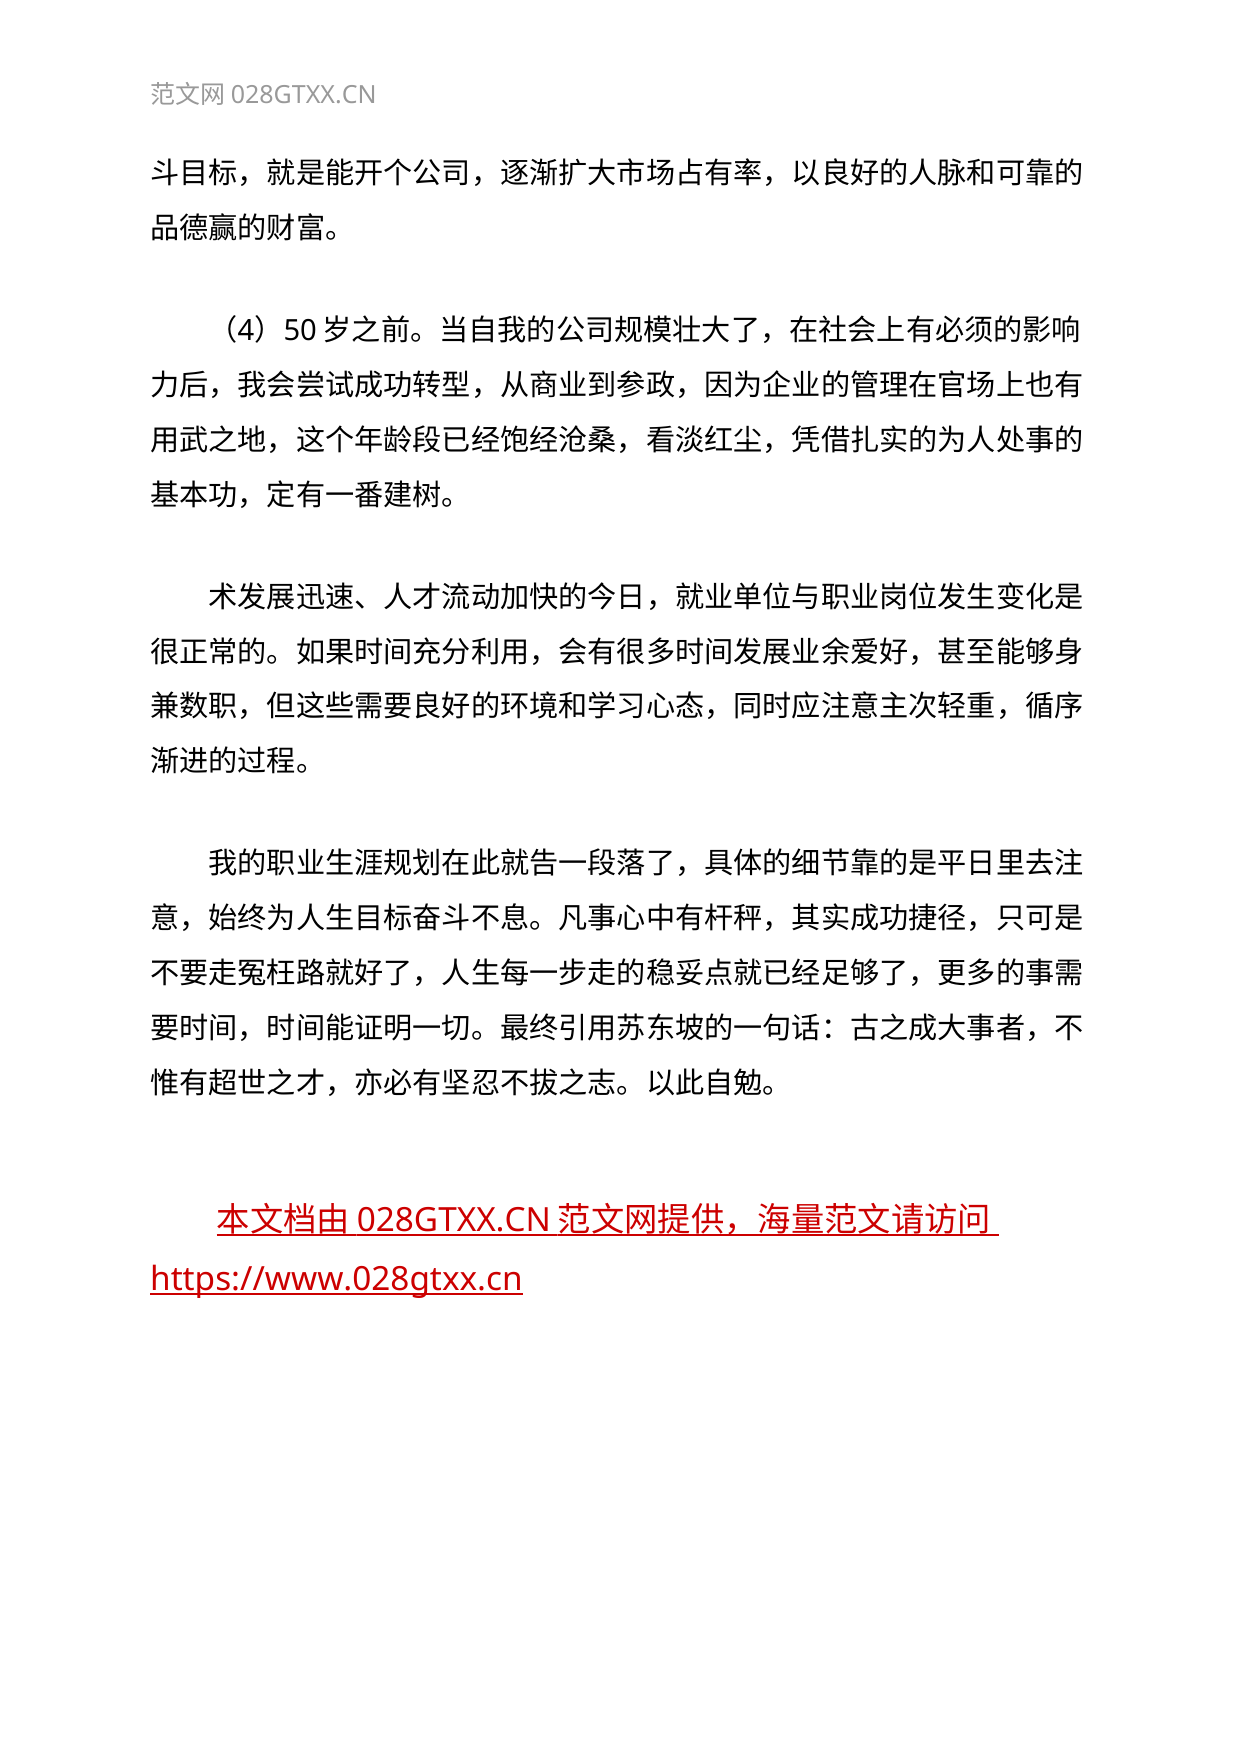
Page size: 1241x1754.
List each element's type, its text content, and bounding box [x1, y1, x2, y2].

text 术发展迅速、人才流动加快的今日，就业单位与职业岗位发生变化是很正常的。如果时间充分利用，会有很多时间发展业余爱好，甚至能够身兼数职，但这些需要良好的环境和学习心态，同时应注意主次轻重，循序渐进的过程。 [150, 573, 1090, 780]
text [150, 150, 1090, 247]
text 本文档由028GTXX.CN范文网提供，海量范文请访问 https://www.028gtxx.cn [150, 1192, 1090, 1300]
text （4）50岁之前。当自我的公司规模壮大了，在社会上有必须的影响力后，我会尝试成功转型，从商业到参政，因为企业的管理在官场上也有用武之地，这个年龄段已经饱经沧桑，看淡红尘，凭借扎实的为人处事的基本功，定有一番建树。 [150, 307, 1090, 514]
text 我的职业生涯规划在此就告一段落了，具体的细节靠的是平日里去注意，始终为人生目标奋斗不息。凡事心中有杆秤，其实成功捷径，只可是不要走冤枉路就好了，人生每一步走的稳妥点就已经足够了，更多的事需要时间，时间能证明一切。最终引用苏东坡的一句话：古之成大事者，不惟有超世之才，亦必有坚忍不拔之志。以此自勉。 [150, 840, 1090, 1102]
